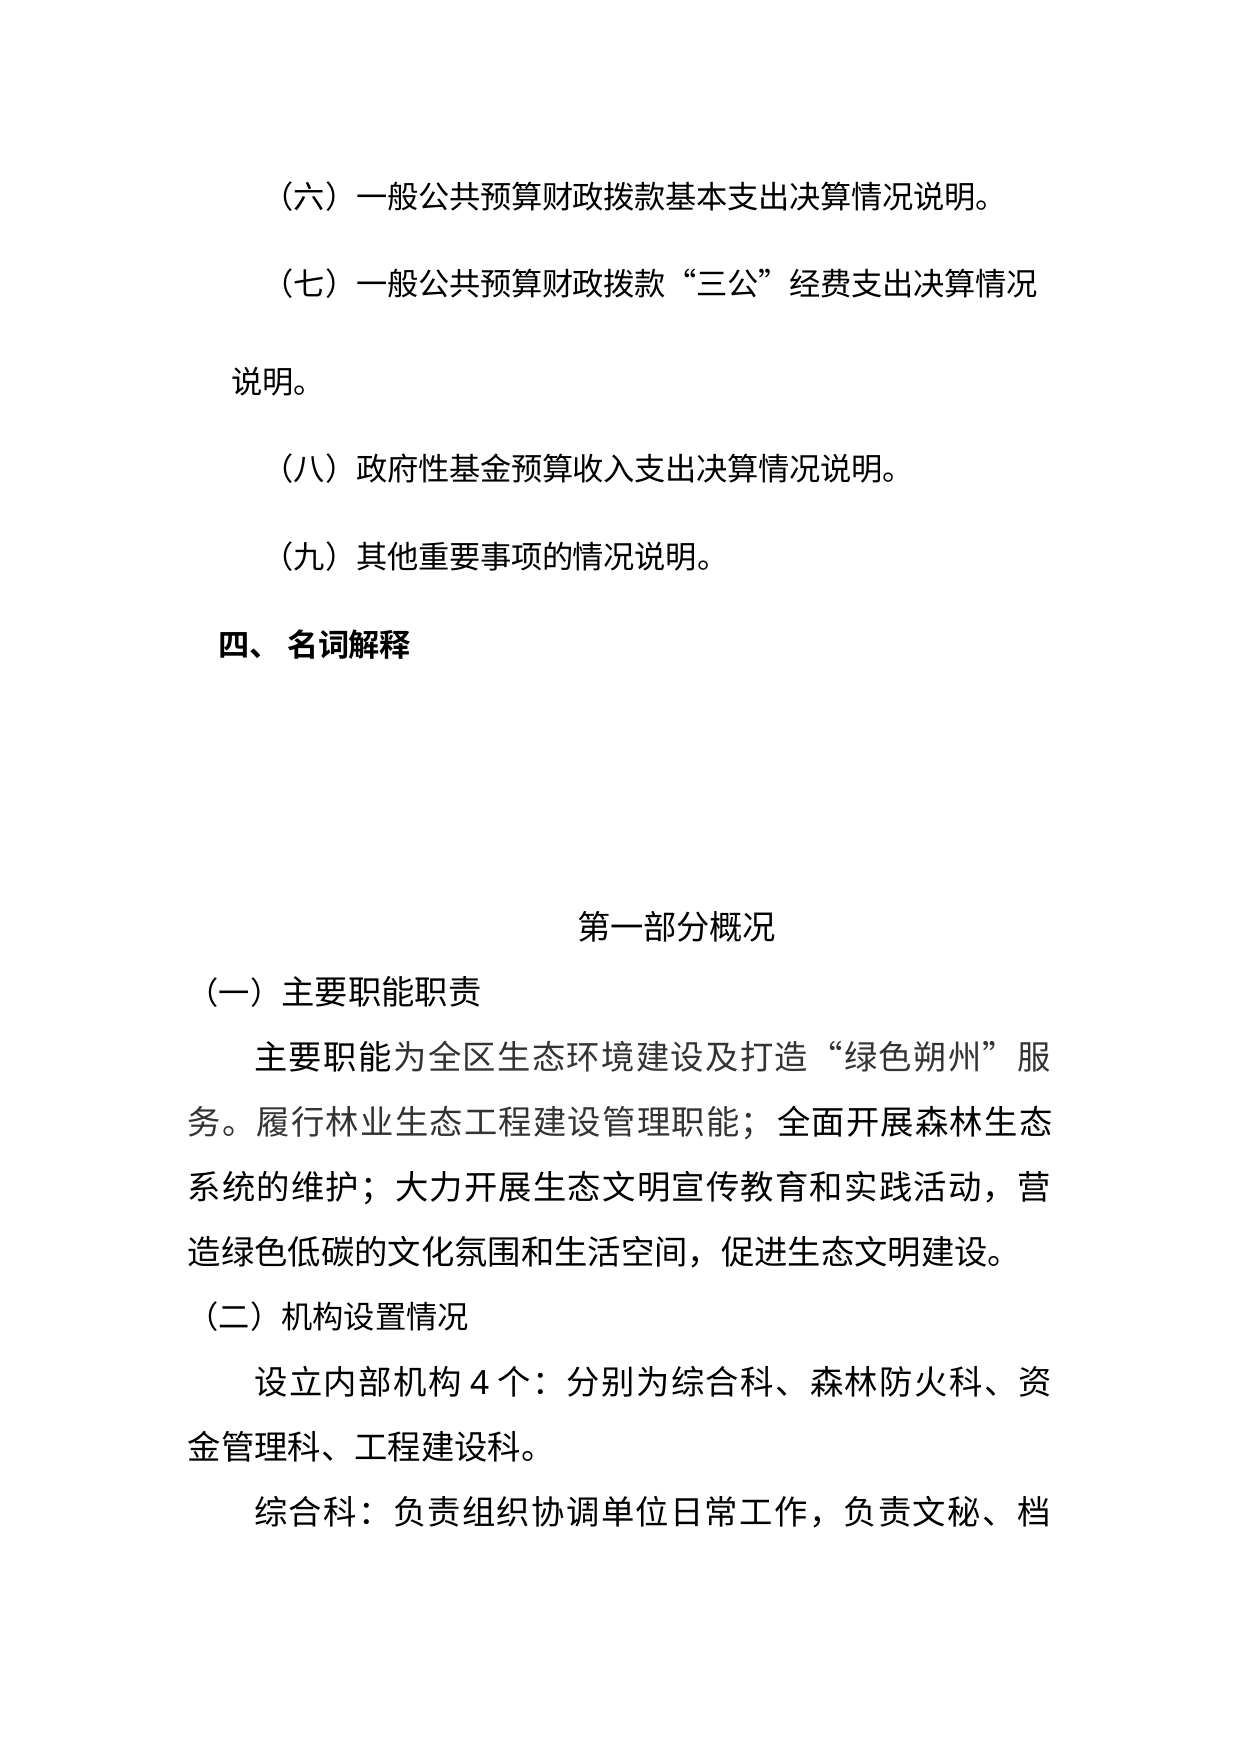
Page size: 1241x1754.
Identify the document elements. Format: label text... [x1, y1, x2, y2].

text （六）一般公共预算财政拨款基本支出决算情况说明。 [231, 162, 1053, 227]
text 第一部分概况 [187, 892, 1053, 957]
list 主要职能职责 [187, 957, 1053, 1022]
text 设立内部机构4个：分别为综合科、森林防火科、资金管理科、工程建设科。 [187, 1347, 1053, 1477]
text （九）其他重要事项的情况说明。 [231, 522, 1053, 587]
text 主要职能为全区生态环境建设及打造“绿色朔州”服务。履行林业生态工程建设管理职能；全面开展森林生态系统的维护；大力开展生态文明宣传教育和实践活动，营造绿色低碳的文化氛围和生活空间，促进生态文明建设。 [187, 1022, 1053, 1282]
text （七）一般公共预算财政拨款“三公”经费支出决算情况说明。 [231, 249, 1053, 412]
text （二）机构设置情况 [187, 1282, 1053, 1347]
text 四、 名词解释 [187, 610, 1053, 675]
text （八）政府性基金预算收入支出决算情况说明。 [231, 435, 1053, 500]
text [187, 1477, 1053, 1542]
